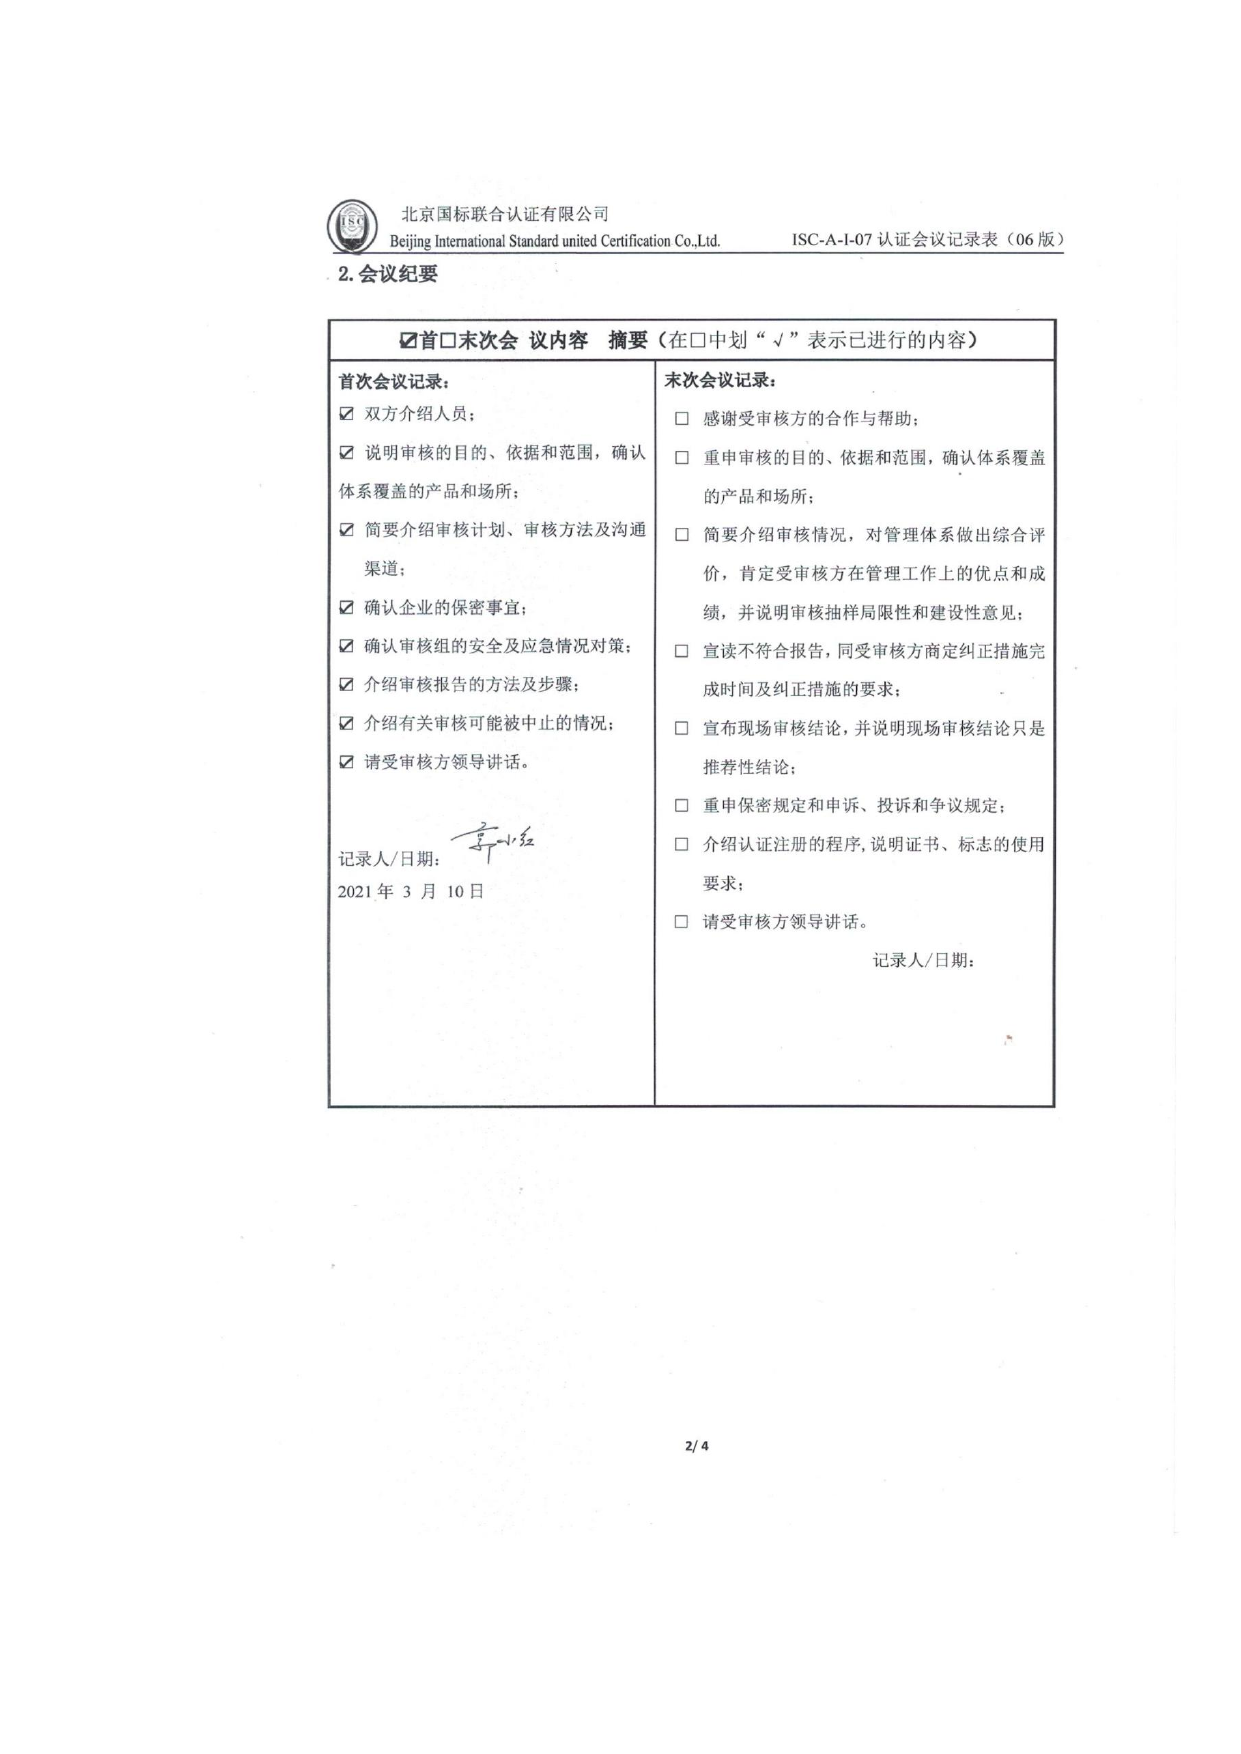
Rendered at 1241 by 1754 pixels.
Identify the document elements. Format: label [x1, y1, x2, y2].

picture [187, 162, 1198, 1551]
